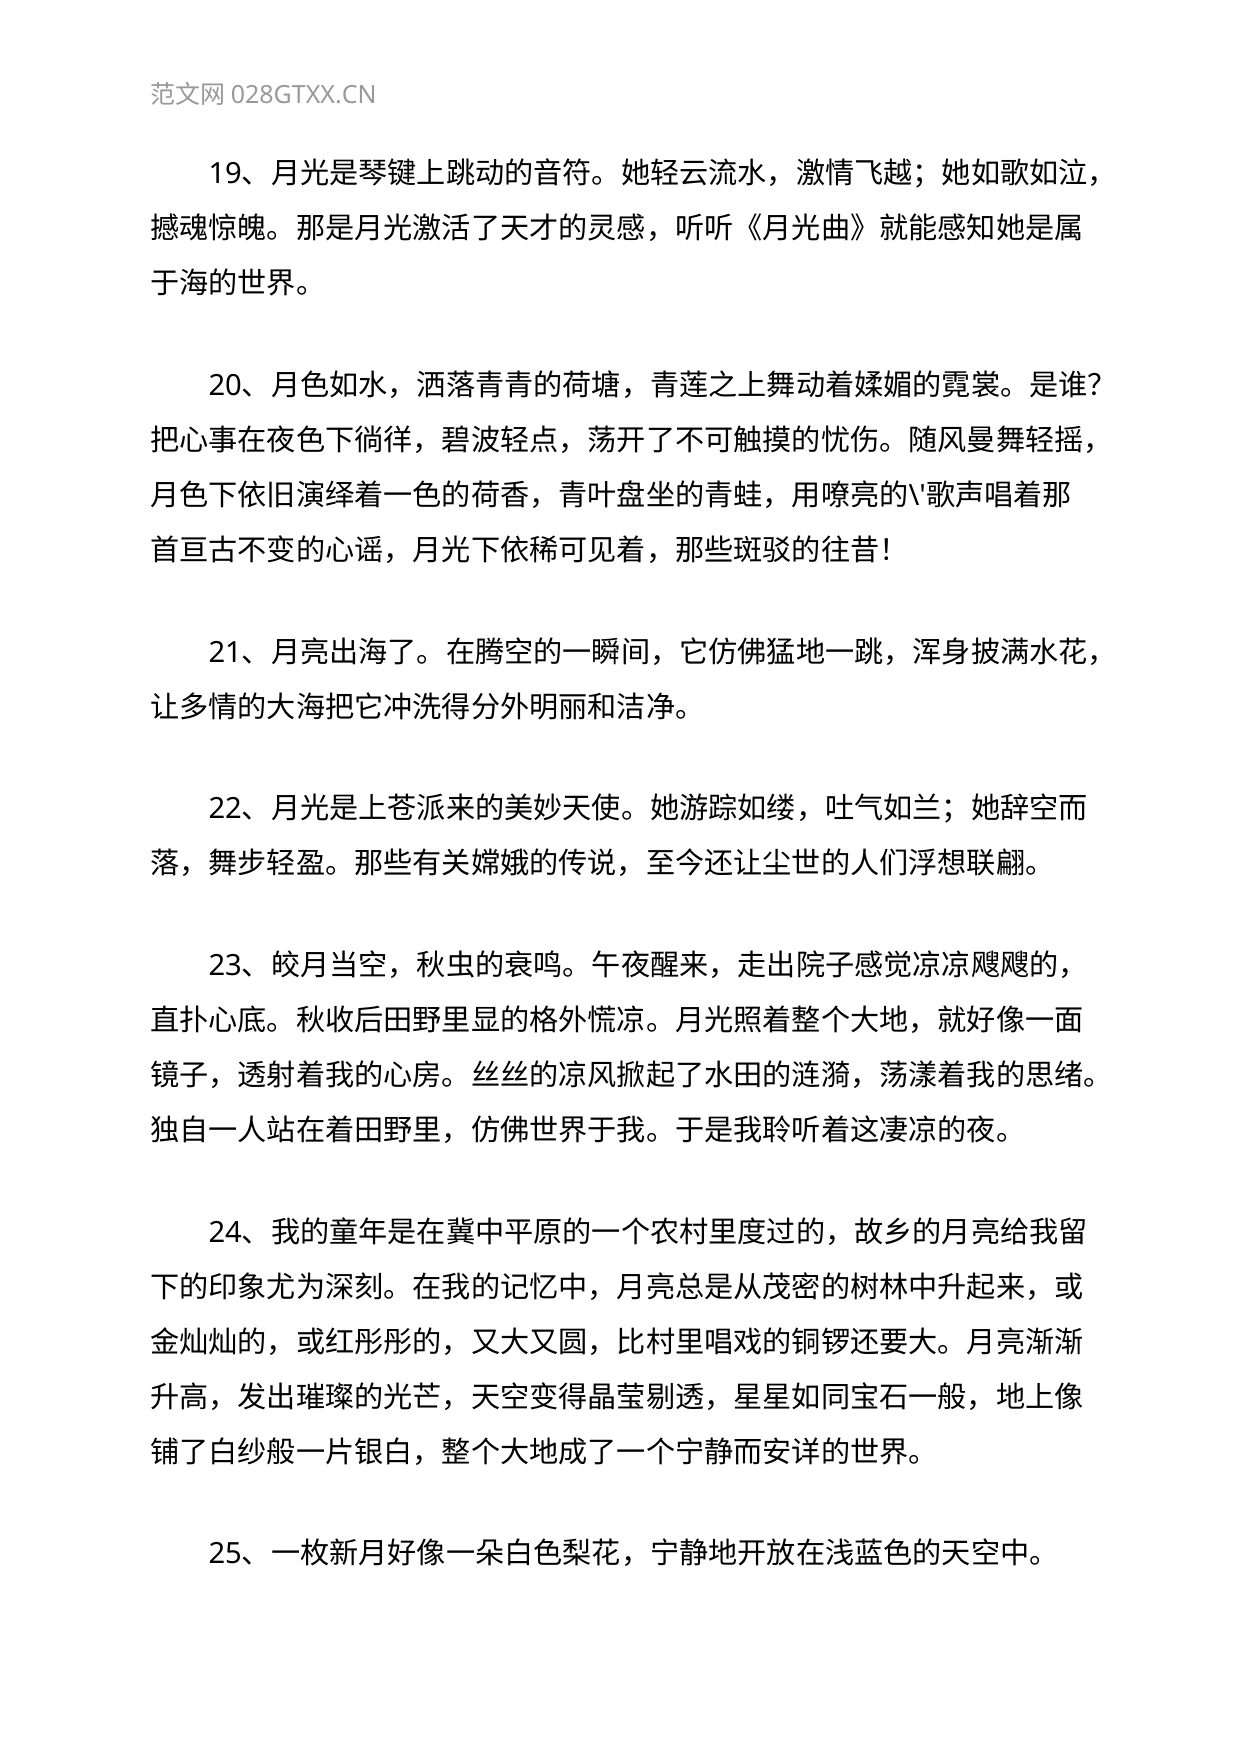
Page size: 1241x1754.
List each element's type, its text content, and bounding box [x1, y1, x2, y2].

text 19、月光是琴键上跳动的音符。她轻云流水，激情飞越；她如歌如泣，撼魂惊魄。那是月光激活了天才的灵感，听听《月光曲》就能感知她是属于海的世界。 [150, 150, 1090, 302]
text 20、月色如水，洒落青青的荷塘，青莲之上舞动着媃媚的霓裳。是谁？把心事在夜色下徜徉，碧波轻点，荡开了不可触摸的忧伤。随风曼舞轻摇，月色下依旧演绎着一色的荷香，青叶盘坐的青蛙，用嘹亮的\'歌声唱着那首亘古不变的心谣，月光下依稀可见着，那些斑驳的往昔！ [150, 362, 1090, 569]
text 24、我的童年是在冀中平原的一个农村里度过的，故乡的月亮给我留下的印象尤为深刻。在我的记忆中，月亮总是从茂密的树林中升起来，或金灿灿的，或红彤彤的，又大又圆，比村里唱戏的铜锣还要大。月亮渐渐升高，发出璀璨的光芒，天空变得晶莹剔透，星星如同宝石一般，地上像铺了白纱般一片银白，整个大地成了一个宁静而安详的世界。 [150, 1208, 1090, 1470]
text 23、皎月当空，秋虫的衰鸣。午夜醒来，走出院子感觉凉凉飕飕的，直扑心底。秋收后田野里显的格外慌凉。月光照着整个大地，就好像一面镜子，透射着我的心房。丝丝的凉风掀起了水田的涟漪，荡漾着我的思绪。独自一人站在着田野里，仿佛世界于我。于是我聆听着这凄凉的夜。 [150, 942, 1090, 1149]
text 21、月亮出海了。在腾空的一瞬间，它仿佛猛地一跳，浑身披满水花，让多情的大海把它冲洗得分外明丽和洁净。 [150, 628, 1090, 726]
text 22、月光是上苍派来的美妙天使。她游踪如缕，吐气如兰；她辞空而落，舞步轻盈。那些有关嫦娥的传说，至今还让尘世的人们浮想联翩。 [150, 785, 1090, 882]
text 25、一枚新月好像一朵白色梨花，宁静地开放在浅蓝色的天空中。 [150, 1530, 1090, 1572]
